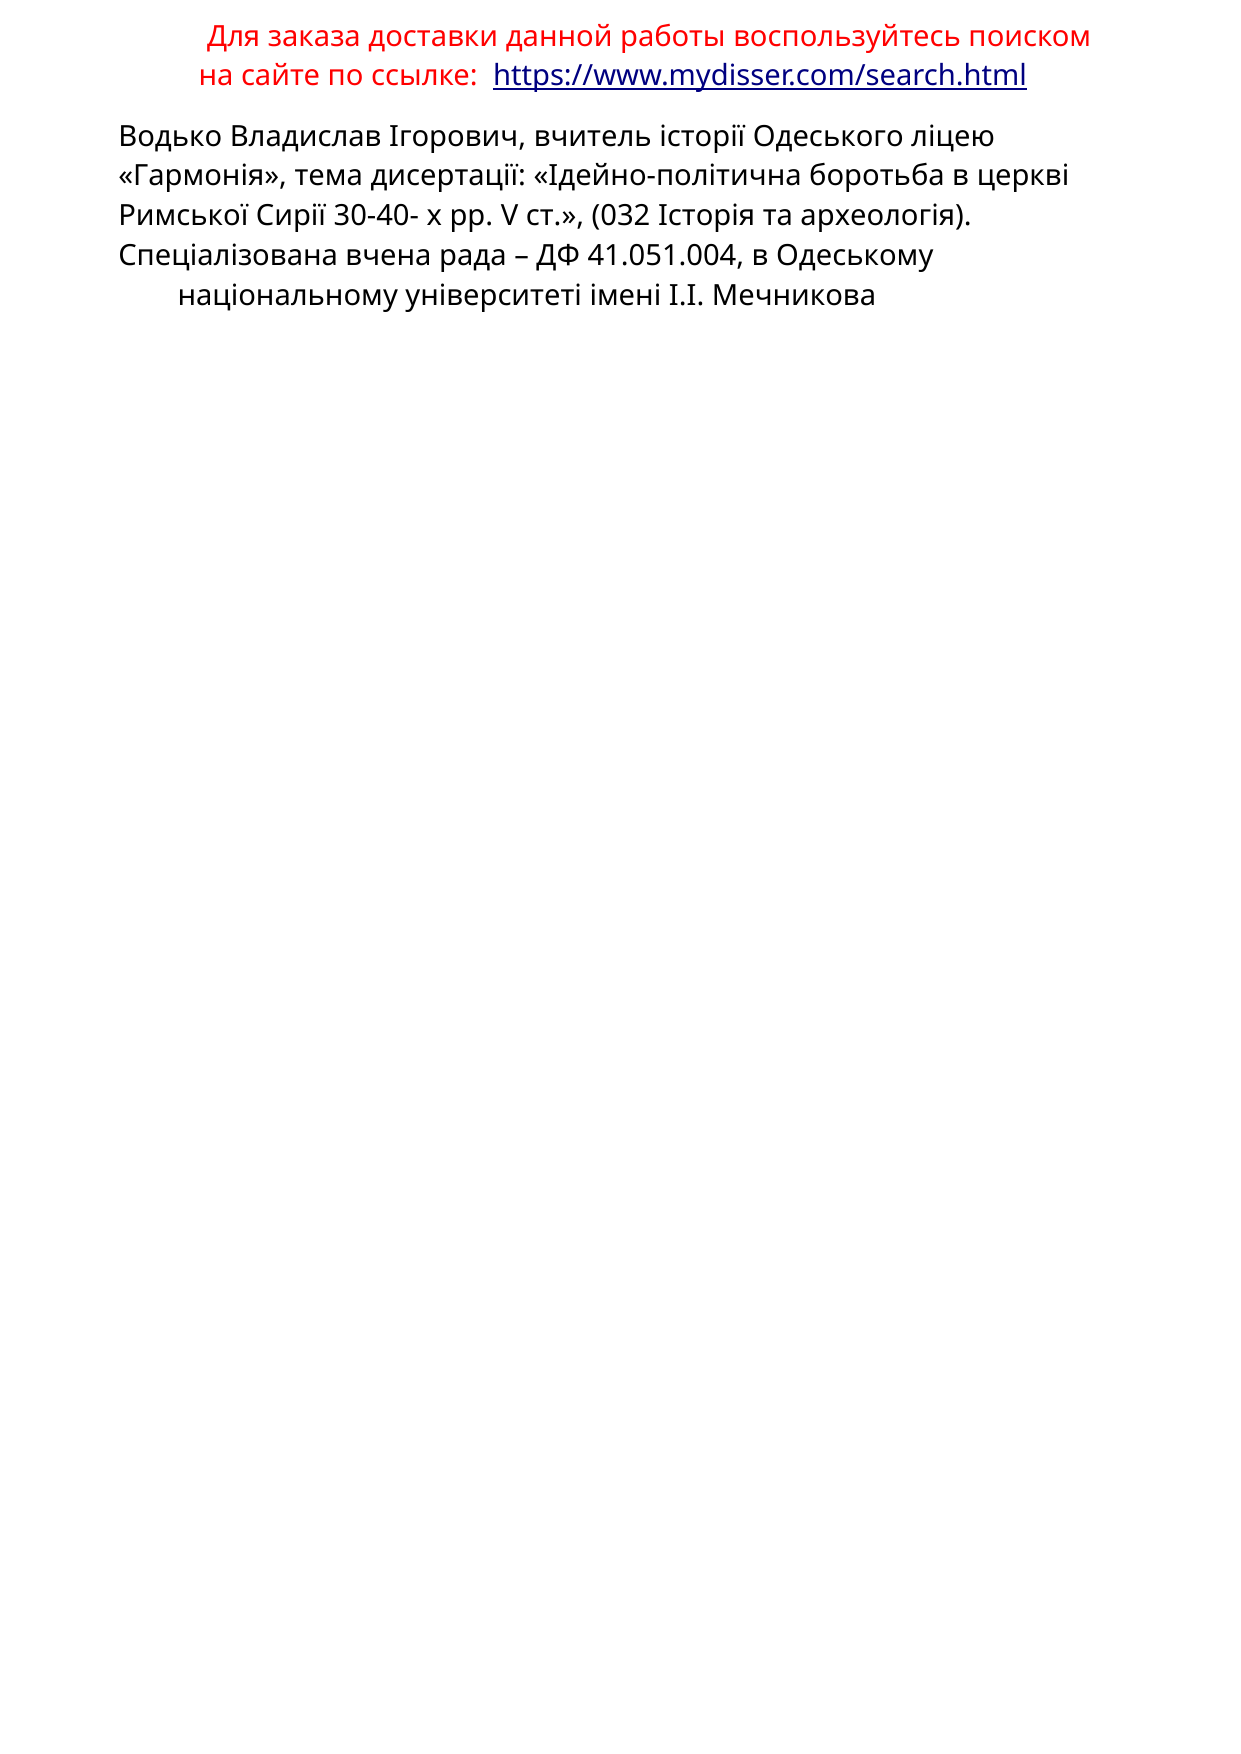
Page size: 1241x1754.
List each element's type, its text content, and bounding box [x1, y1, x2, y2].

text Римської Сирії 30-40- х рр. V ст.», (032 Історія та археологія). [118, 194, 1107, 234]
text «Гармонія», тема дисертації: «Ідейно-політична боротьба в церкві [118, 155, 1107, 194]
text Спеціалізована вчена рада – ДФ 41.051.004, в Одеському [118, 234, 1107, 274]
text національному університеті імені І.І. Мечникова [118, 274, 1107, 313]
text Водько Владислав Ігорович, вчитель історії Одеського ліцею [118, 115, 1107, 155]
